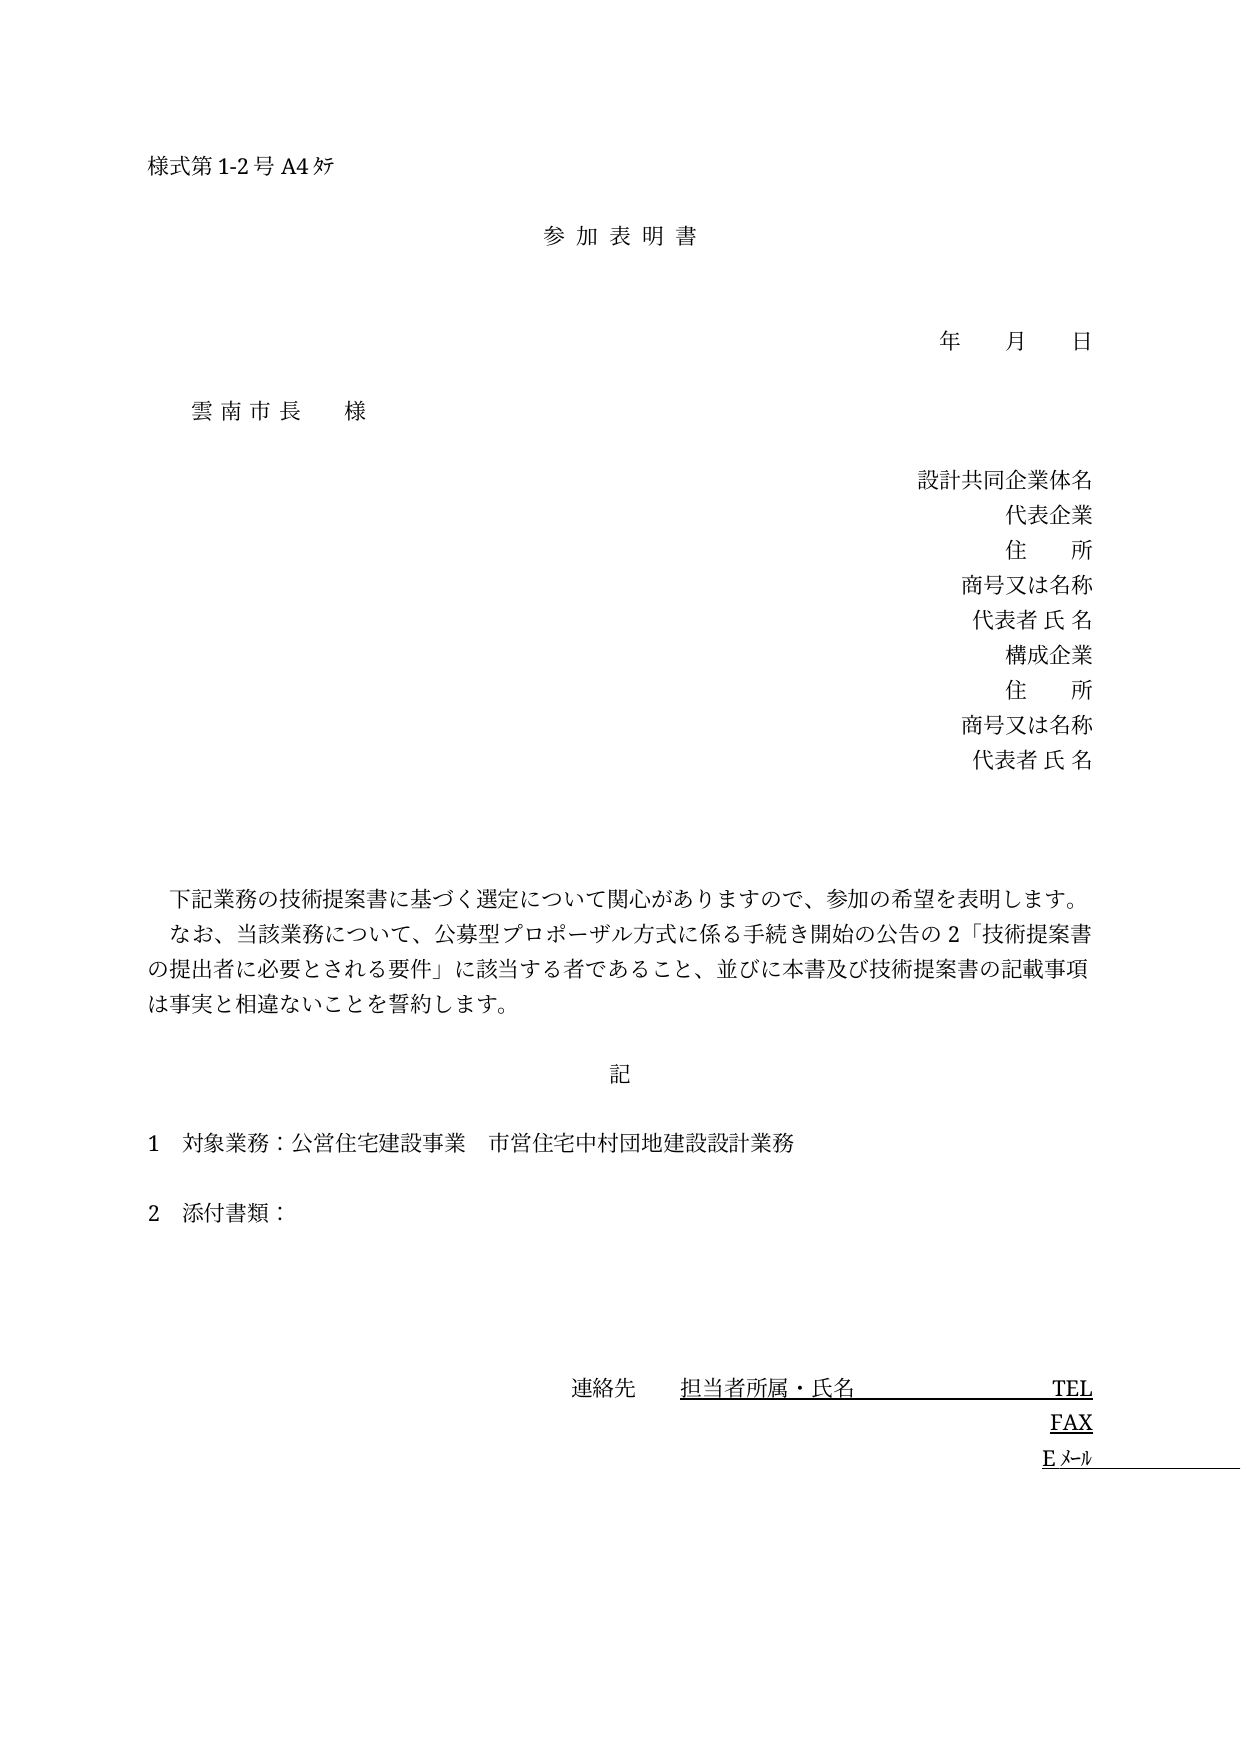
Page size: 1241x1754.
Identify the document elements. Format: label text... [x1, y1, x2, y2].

text FAX [148, 1404, 1092, 1439]
text 代表者氏名 [148, 741, 1092, 776]
text 1 対象業務：公営住宅建設事業 市営住宅中村団地建設設計業務 [148, 1125, 1092, 1160]
text 年 月 日 [148, 322, 1092, 357]
text 下記業務の技術提案書に基づく選定について関心がありますので、参加の希望を表明します。 [148, 881, 1092, 916]
text 住所 [148, 532, 1092, 567]
text 様式第1-2号 A4ﾀﾃ [148, 148, 1092, 183]
text 2 添付書類： [148, 1195, 1092, 1230]
text 設計共同企業体名 [148, 462, 1092, 497]
text 商号又は名称 [148, 706, 1092, 741]
text 記 [148, 1055, 1092, 1090]
text 商号又は名称 [148, 567, 1092, 602]
text 連絡先 担当者所属・氏名 TEL [148, 1369, 1092, 1404]
text 雲南市長 様 [148, 392, 1092, 427]
text 代表者氏名 [148, 602, 1092, 636]
text 参加表明書 [148, 218, 1092, 253]
text 代表企業 [148, 497, 1092, 532]
text 構成企業 [148, 636, 1092, 671]
text Eﾒｰﾙ [148, 1439, 1092, 1474]
text なお、当該業務について、公募型プロポーザル方式に係る手続き開始の公告の2「技術提案書の提出者に必要とされる要件」に該当する者であること、並びに本書及び技術提案書の記載事項は事実と相違ないことを誓約します。 [148, 916, 1092, 1020]
text 住所 [148, 671, 1092, 706]
